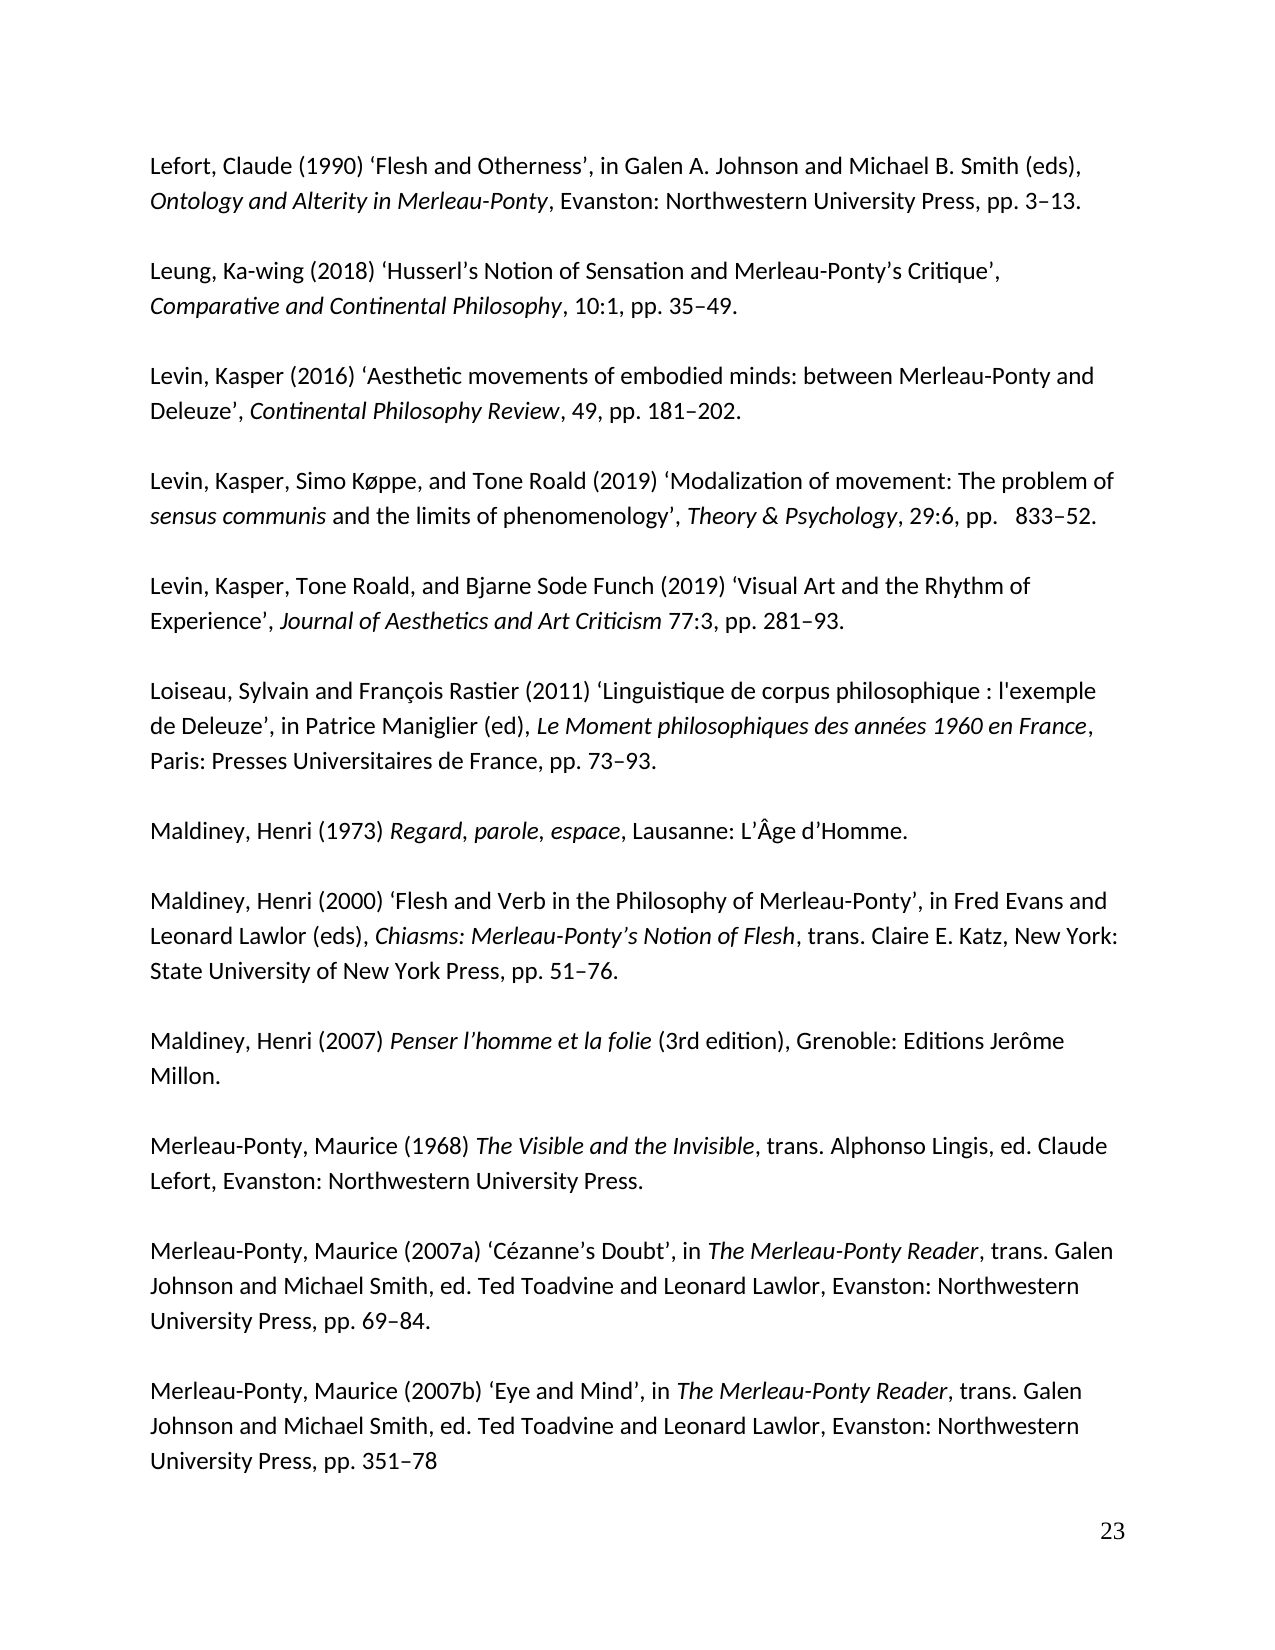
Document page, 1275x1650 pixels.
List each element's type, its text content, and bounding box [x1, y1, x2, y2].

text Maldiney, Henri (2007) Penser l’homme et la folie (3rd edition), Grenoble: Editions Jerôme Millon. [150, 1025, 1125, 1091]
text Maldiney, Henri (1973) Regard, parole, espace, Lausanne: L’Âge d’Homme. [150, 815, 1125, 846]
text Merleau-Ponty, Maurice (2007a) ‘Cézanne’s Doubt’, in The Merleau-Ponty Reader, trans. Galen Johnson and Michael Smith, ed. Ted Toadvine and Leonard Lawlor, Evanston: Northwestern University Press, pp. 69–84. [150, 1235, 1125, 1336]
text Levin, Kasper, Tone Roald, and Bjarne Sode Funch (2019) ‘Visual Art and the Rhythm of Experience’, Journal of Aesthetics and Art Criticism 77:3, pp. 281–93. [150, 570, 1125, 636]
text Merleau-Ponty, Maurice (2007b) ‘Eye and Mind’, in The Merleau-Ponty Reader, trans. Galen Johnson and Michael Smith, ed. Ted Toadvine and Leonard Lawlor, Evanston: Northwestern University Press, pp. 351–78 [150, 1375, 1125, 1476]
text Loiseau, Sylvain and François Rastier (2011) ‘Linguistique de corpus philosophique : l'exemple de Deleuze’, in Patrice Maniglier (ed), Le Moment philosophiques des années 1960 en France, Paris: Presses Universitaires de France, pp. 73–93. [150, 675, 1125, 776]
text Levin, Kasper (2016) ‘Aesthetic movements of embodied minds: between Merleau-Ponty and Deleuze’, Continental Philosophy Review, 49, pp. 181–202. [150, 360, 1125, 426]
text Maldiney, Henri (2000) ‘Flesh and Verb in the Philosophy of Merleau-Ponty’, in Fred Evans and Leonard Lawlor (eds), Chiasms: Merleau-Ponty’s Notion of Flesh, trans. Claire E. Katz, New York: State University of New York Press, pp. 51–76. [150, 885, 1125, 986]
text Lefort, Claude (1990) ‘Flesh and Otherness’, in Galen A. Johnson and Michael B. Smith (eds), Ontology and Alterity in Merleau-Ponty, Evanston: Northwestern University Press, pp. 3–13. [150, 150, 1125, 216]
text Levin, Kasper, Simo Køppe, and Tone Roald (2019) ‘Modalization of movement: The problem of sensus communis and the limits of phenomenology’, Theory & Psychology, 29:6, pp. 833–52. [150, 465, 1125, 531]
text Merleau-Ponty, Maurice (1968) The Visible and the Invisible, trans. Alphonso Lingis, ed. Claude Lefort, Evanston: Northwestern University Press. [150, 1130, 1125, 1196]
text Leung, Ka-wing (2018) ‘Husserl’s Notion of Sensation and Merleau-Ponty’s Critique’, Comparative and Continental Philosophy, 10:1, pp. 35–49. [150, 255, 1125, 321]
